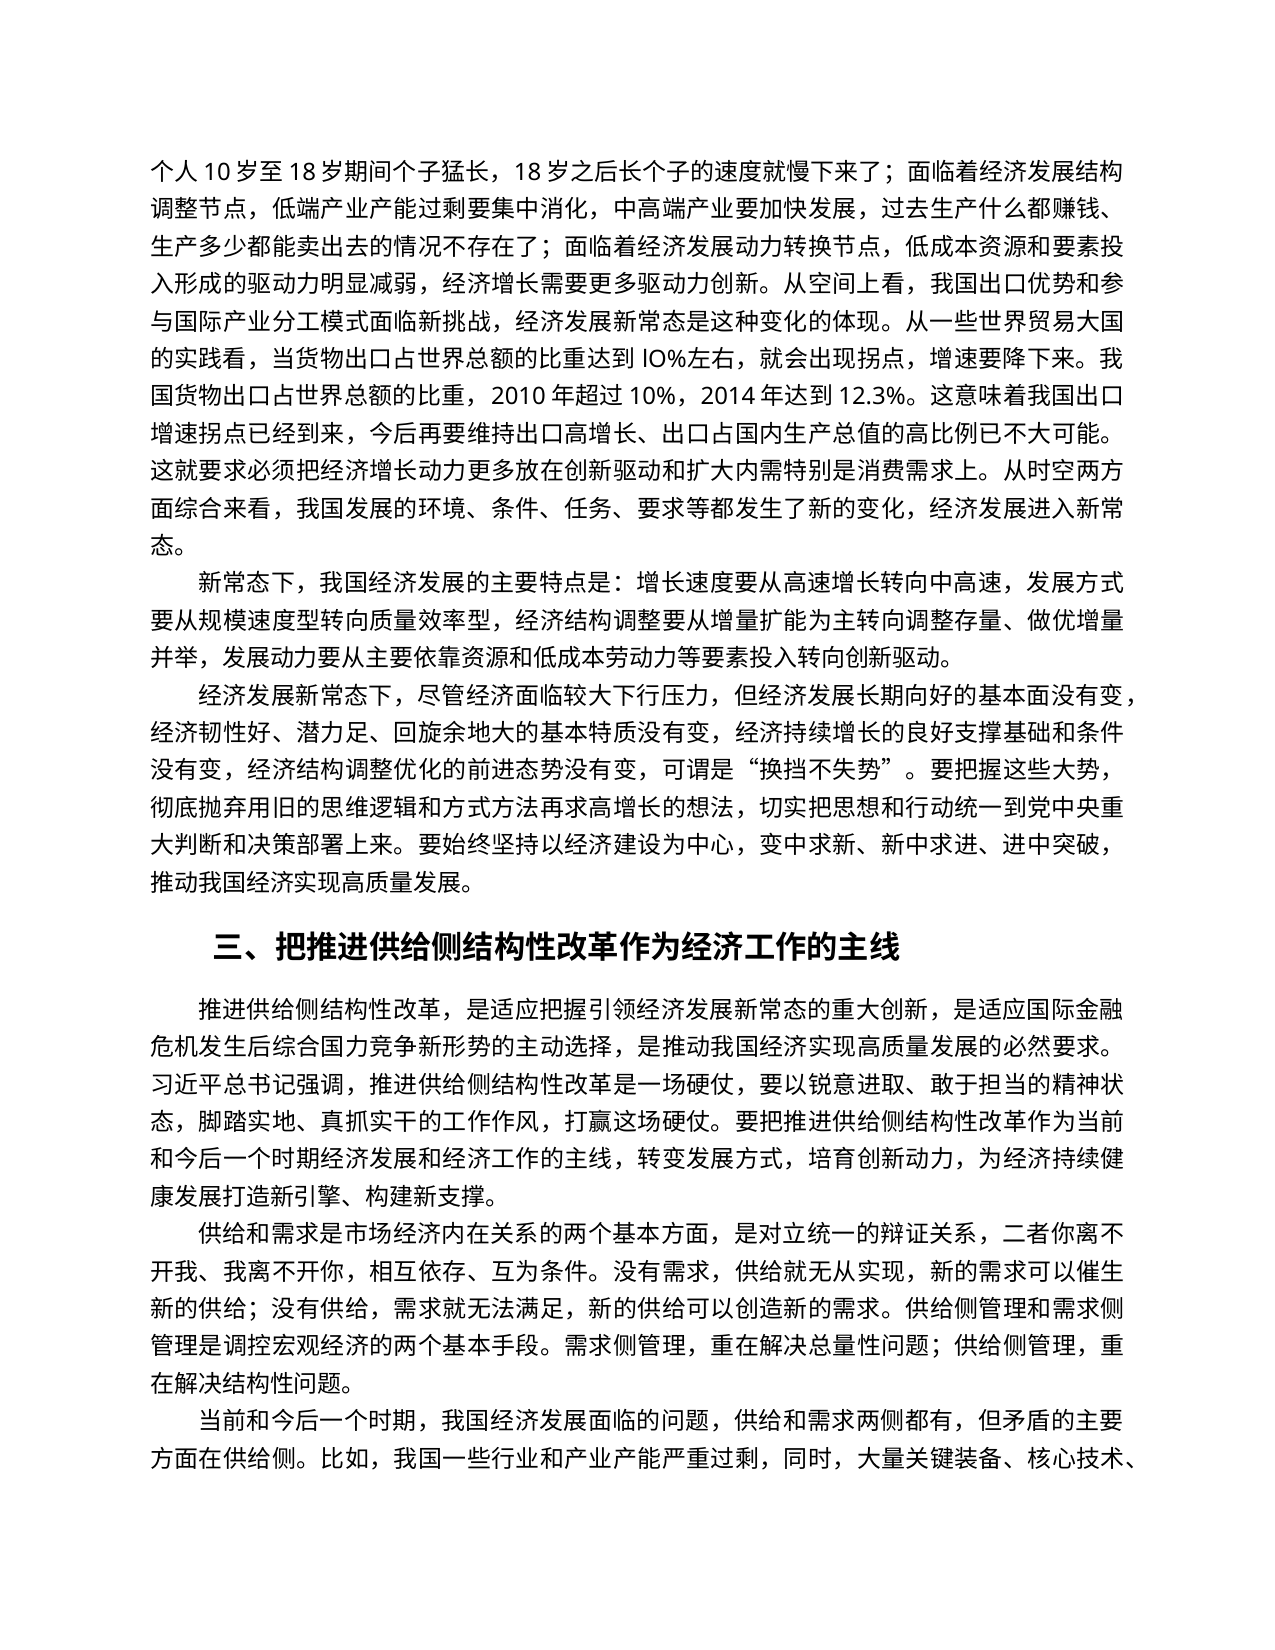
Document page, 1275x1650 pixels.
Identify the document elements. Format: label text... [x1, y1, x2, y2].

text 推进供给侧结构性改革，是适应把握引领经济发展新常态的重大创新，是适应国际金融危机发生后综合国力竞争新形势的主动选择，是推动我国经济实现高质量发展的必然要求。习近平总书记强调，推进供给侧结构性改革是一场硬仗，要以锐意进取、敢于担当的精神状态，脚踏实地、真抓实干的工作作风，打赢这场硬仗。要把推进供给侧结构性改革作为当前和今后一个时期经济发展和经济工作的主线，转变发展方式，培育创新动力，为经济持续健康发展打造新引擎、构建新支撑。 [150, 988, 1125, 1212]
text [150, 150, 1125, 561]
text 供给和需求是市场经济内在关系的两个基本方面，是对立统一的辩证关系，二者你离不开我、我离不开你，相互依存、互为条件。没有需求，供给就无从实现，新的需求可以催生新的供给；没有供给，需求就无法满足，新的供给可以创造新的需求。供给侧管理和需求侧管理是调控宏观经济的两个基本手段。需求侧管理，重在解决总量性问题；供给侧管理，重在解决结构性问题。 [150, 1212, 1125, 1399]
text 新常态下，我国经济发展的主要特点是：增长速度要从高速增长转向中高速，发展方式要从规模速度型转向质量效率型，经济结构调整要从增量扩能为主转向调整存量、做优增量并举，发展动力要从主要依靠资源和低成本劳动力等要素投入转向创新驱动。 [150, 561, 1125, 673]
text 经济发展新常态下，尽管经济面临较大下行压力，但经济发展长期向好的基本面没有变，经济韧性好、潜力足、回旋余地大的基本特质没有变，经济持续增长的良好支撑基础和条件没有变，经济结构调整优化的前进态势没有变，可谓是“换挡不失势”。要把握这些大势，彻底抛弃用旧的思维逻辑和方式方法再求高增长的想法，切实把思想和行动统一到党中央重大判断和决策部署上来。要始终坚持以经济建设为中心，变中求新、新中求进、进中突破，推动我国经济实现高质量发展。 [150, 673, 1125, 898]
text 三、把推进供给侧结构性改革作为经济工作的主线 [150, 919, 1125, 967]
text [150, 1399, 1125, 1474]
